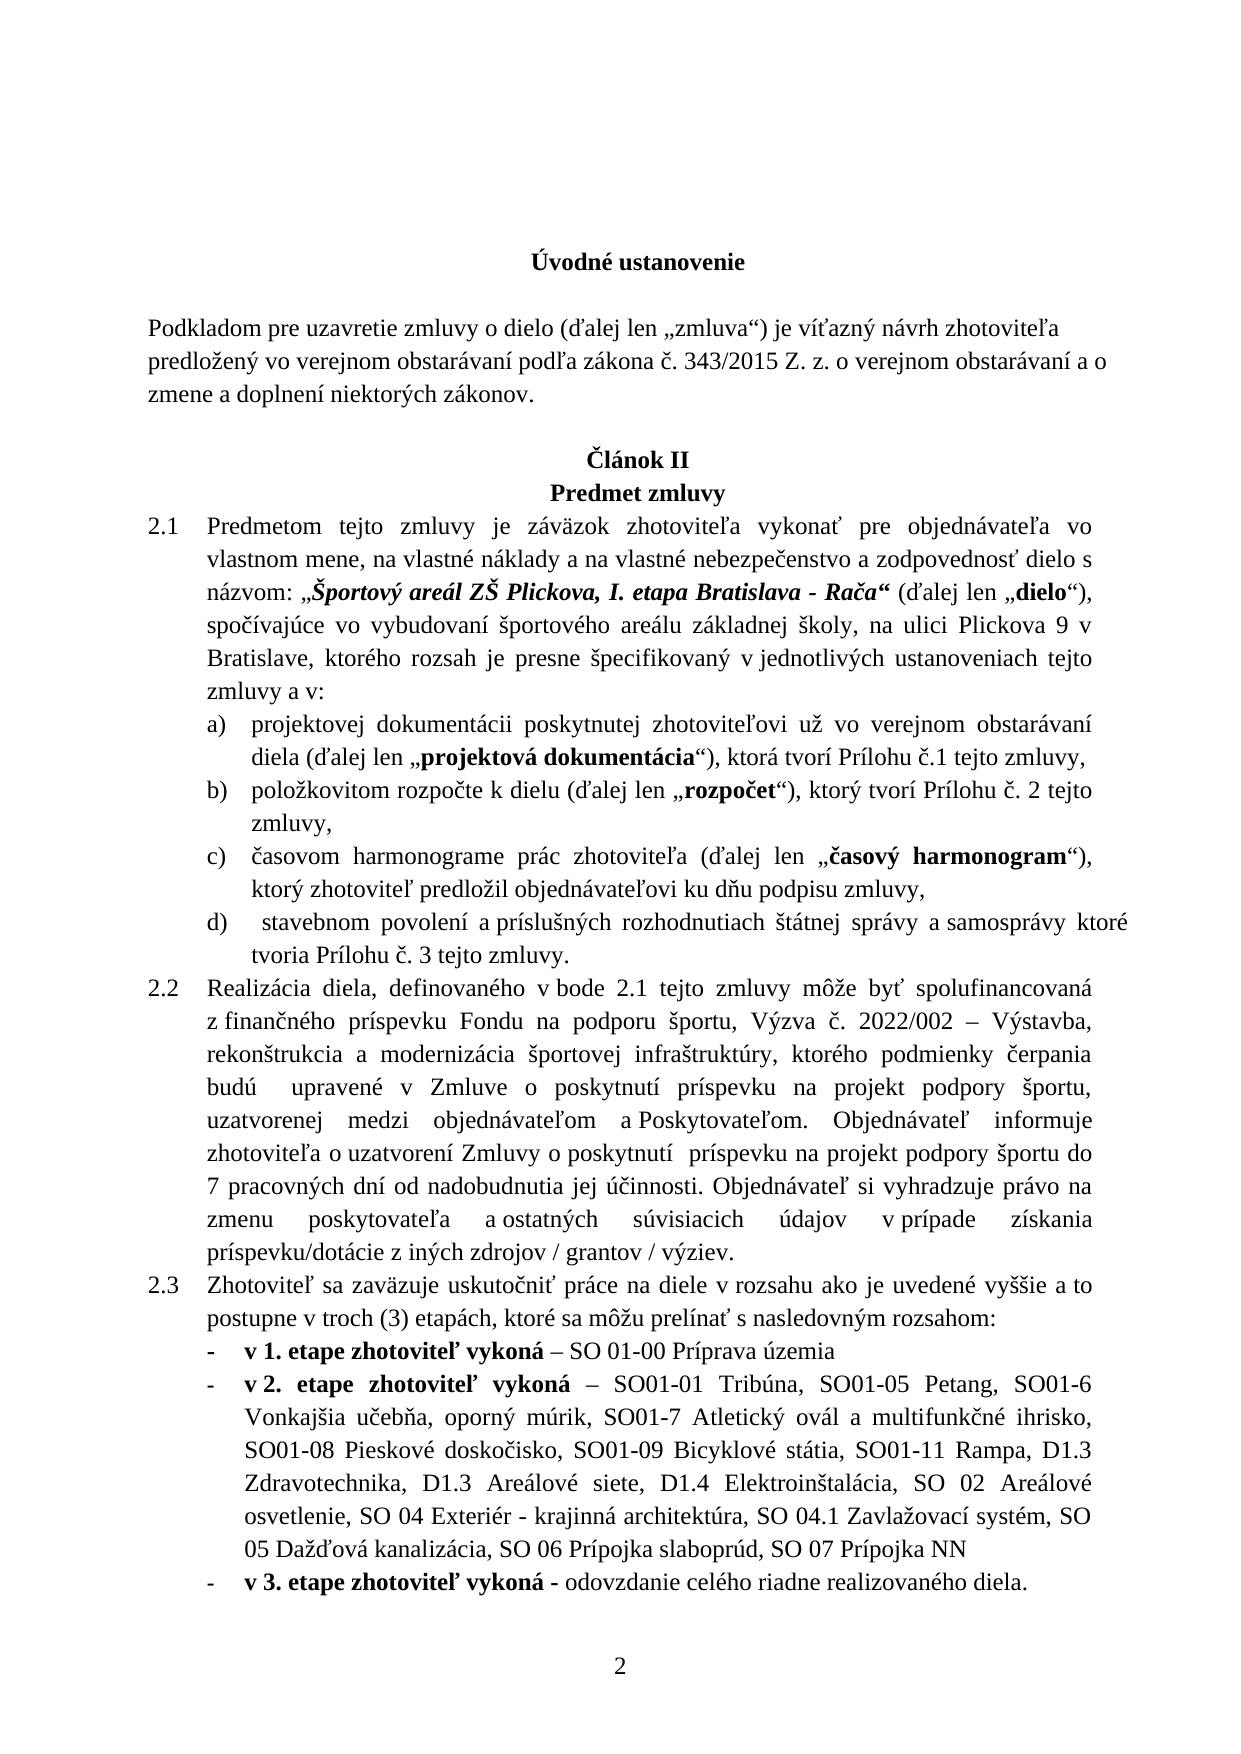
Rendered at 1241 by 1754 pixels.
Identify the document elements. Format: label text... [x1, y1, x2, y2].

list Realizácia diela, definovaného v bode 2.1 tejto zmluvy môže byť spolufinancovaná z finančného príspevku Fondu na podporu športu, Výzva č. 2022/002 – Výstavba, rekonštrukcia a modernizácia športovej infraštruktúry, ktorého podmienky čerpania budú upravené v Zmluve o poskytnutí príspevku na projekt podpory športu, uzatvorenej medzi objednávateľom a Poskytovateľom. Objednávateľ informuje zhotoviteľa o uzatvorení Zmluvy o poskytnutí príspevku na projekt podpory športu do 7 pracovných dní od nadobudnutia jej účinnosti. Objednávateľ si vyhradzuje právo na zmenu poskytovateľa a ostatných súvisiacich údajov v prípade získania príspevku/dotácie z iných zdrojov / grantov / výziev. [148, 973, 1093, 1266]
list položkovitom rozpočte k dielu (ďalej len „rozpočet“), ktorý tvorí Prílohu č. 2 tejto zmluvy, [207, 775, 1093, 837]
text Článok II [148, 445, 1128, 473]
text Úvodné ustanovenie [148, 247, 1128, 275]
text Predmet zmluvy [148, 478, 1128, 507]
list v 2. etape zhotoviteľ vykoná – SO01-01 Tribúna, SO01-05 Petang, SO01-6 Vonkajšia učebňa, oporný múrik, SO01-7 Atletický ovál a multifunkčné ihrisko, SO01-08 Pieskové doskočisko, SO01-09 Bicyklové státia, SO01-11 Rampa, D1.3 Zdravotechnika, D1.3 Areálové siete, D1.4 Elektroinštalácia, SO 02 Areálové osvetlenie, SO 04 Exteriér - krajinná architektúra, SO 04.1 Zavlažovací systém, SO 05 Dažďová kanalizácia, SO 06 Prípojka slaboprúd, SO 07 Prípojka NN [207, 1369, 1093, 1563]
list Zhotoviteľ sa zaväzuje uskutočniť práce na diele v rozsahu ako je uvedené vyššie a to postupne v troch (3) etapách, ktoré sa môžu prelínať s nasledovným rozsahom: [148, 1270, 1093, 1332]
text Podkladom pre uzavretie zmluvy o dielo (ďalej len „zmluva“) je víťazný návrh zhotoviteľa predložený vo verejnom obstarávaní podľa zákona č. 343/2015 Z. z. o verejnom obstarávaní a o zmene a doplnení niektorých zákonov. [148, 313, 1128, 407]
list projektovej dokumentácii poskytnutej zhotoviteľovi už vo verejnom obstarávaní diela (ďalej len „projektová dokumentácia“), ktorá tvorí Prílohu č.1 tejto zmluvy, [207, 709, 1093, 771]
list stavebnom povolení a príslušných rozhodnutiach štátnej správy a samosprávy ktoré tvoria Prílohu č. 3 tejto zmluvy. [207, 907, 1128, 969]
list v 1. etape zhotoviteľ vykoná – SO 01-00 Príprava územia [207, 1336, 1093, 1365]
list Predmetom tejto zmluvy je záväzok zhotoviteľa vykonať pre objednávateľa vo vlastnom mene, na vlastné náklady a na vlastné nebezpečenstvo a zodpovednosť dielo s názvom: „Športový areál ZŠ Plickova, I. etapa Bratislava - Rača“ (ďalej len „dielo“), spočívajúce vo vybudovaní športového areálu základnej školy, na ulici Plickova 9 v Bratislave, ktorého rozsah je presne špecifikovaný v jednotlivých ustanoveniach tejto zmluvy a v: [148, 511, 1093, 705]
list v 3. etape zhotoviteľ vykoná - odovzdanie celého riadne realizovaného diela. [207, 1567, 1093, 1596]
list časovom harmonograme prác zhotoviteľa (ďalej len „časový harmonogram“), ktorý zhotoviteľ predložil objednávateľovi ku dňu podpisu zmluvy, [207, 841, 1093, 903]
